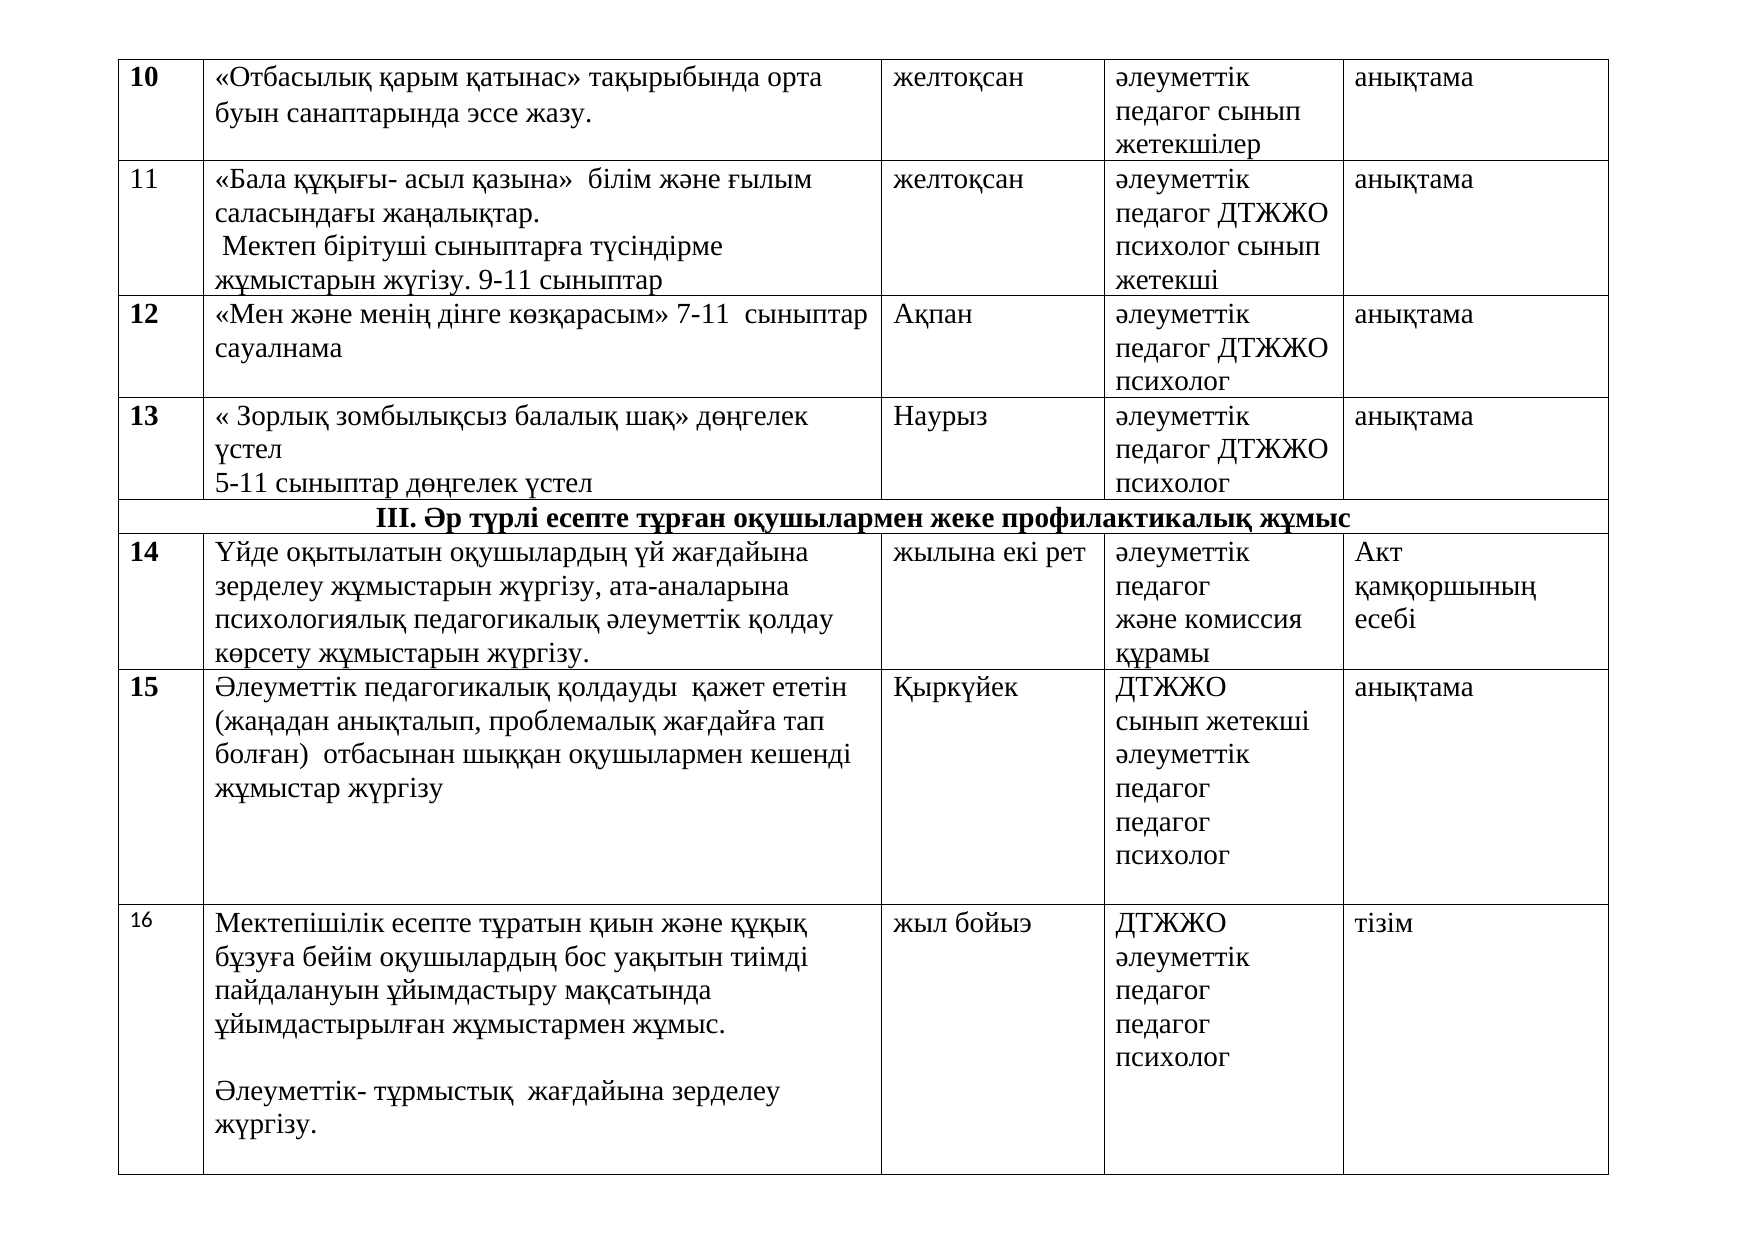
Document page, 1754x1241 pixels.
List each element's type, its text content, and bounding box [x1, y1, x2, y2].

table_cell 16 [119, 905, 203, 1174]
table_cell анықтама [1344, 398, 1608, 499]
table_cell әлеуметтік педагог және комиссия құрамы [1105, 534, 1343, 668]
table_cell 13 [119, 398, 203, 499]
table_cell «Отбасылық қарым қатынас» тақырыбында орта буын санаптарында эссе жазу. [204, 60, 881, 160]
table_cell Қыркүйек [882, 670, 1104, 904]
table_cell анықтама [1344, 60, 1608, 160]
table_cell Ақпан [882, 296, 1104, 397]
table_cell « Зорлық зомбылықсыз балалық шақ» дөңгелек үстел 5-11 сыныптар дөңгелек үстел [204, 398, 881, 499]
table_cell «Мен және менің дінге көзқарасым» 7-11 сыныптар сауалнама [204, 296, 881, 397]
table_cell әлеуметтік педагог ДТЖЖО психолог сынып жетекші [1105, 161, 1343, 295]
table_cell желтоқсан [882, 161, 1104, 295]
table_cell 12 [119, 296, 203, 397]
table_cell ДТЖЖО сынып жетекші әлеуметтік педагог педагог психолог [1105, 670, 1343, 904]
table_cell ДТЖЖО әлеуметтік педагог педагог психолог [1105, 905, 1343, 1174]
table_cell Үйде оқытылатын оқушылардың үй жағдайына зерделеу жұмыстарын жүргізу, ата-аналарына психологиялық педагогикалық әлеуметтік қолдау көрсету жұмыстарын жүргізу. [204, 534, 881, 668]
table_cell Наурыз [882, 398, 1104, 499]
table_cell тізім [1344, 905, 1608, 1174]
table_cell 10 [119, 60, 203, 160]
table_cell 11 [119, 161, 203, 295]
table_cell анықтама [1344, 296, 1608, 397]
table_cell жылына екі рет [882, 534, 1104, 668]
table_cell анықтама [1344, 670, 1608, 904]
table_cell 15 [119, 670, 203, 904]
table_cell Акт қамқоршының есебі [1344, 534, 1608, 668]
table_cell анықтама [1344, 161, 1608, 295]
table_cell 14 [119, 534, 203, 668]
table_cell жыл бойыэ [882, 905, 1104, 1174]
table_cell Әлеуметтік педагогикалық қолдауды қажет ететін (жаңадан анықталып, проблемалық жағдайға тап болған) отбасынан шыққан оқушылармен кешенді жұмыстар жүргізу [204, 670, 881, 904]
table_cell әлеуметтік педагог сынып жетекшілер [1105, 60, 1343, 160]
table_cell әлеуметтік педагог ДТЖЖО психолог [1105, 398, 1343, 499]
table_cell «Бала құқығы- асыл қазына» білім және ғылым саласындағы жаңалықтар. Мектеп бірітуші сыныптарға түсіндірме жұмыстарын жүгізу. 9-11 сыныптар [204, 161, 881, 295]
table_cell желтоқсан [882, 60, 1104, 160]
table_cell Мектепішілік есепте тұратын қиын және құқық бұзуға бейім оқушылардың бос уақытын тиімді пайдалануын ұйымдастыру мақсатында ұйымдастырылған жұмыстармен жұмыс. Әлеуметтік- тұрмыстық жағдайына зерделеу жүргізу. [204, 905, 881, 1174]
table_cell әлеуметтік педагог ДТЖЖО психолог [1105, 296, 1343, 397]
table_cell ІІІ. Әр түрлі есепте тұрған оқушылармен жеке профилактикалық жұмыс [119, 500, 1608, 533]
